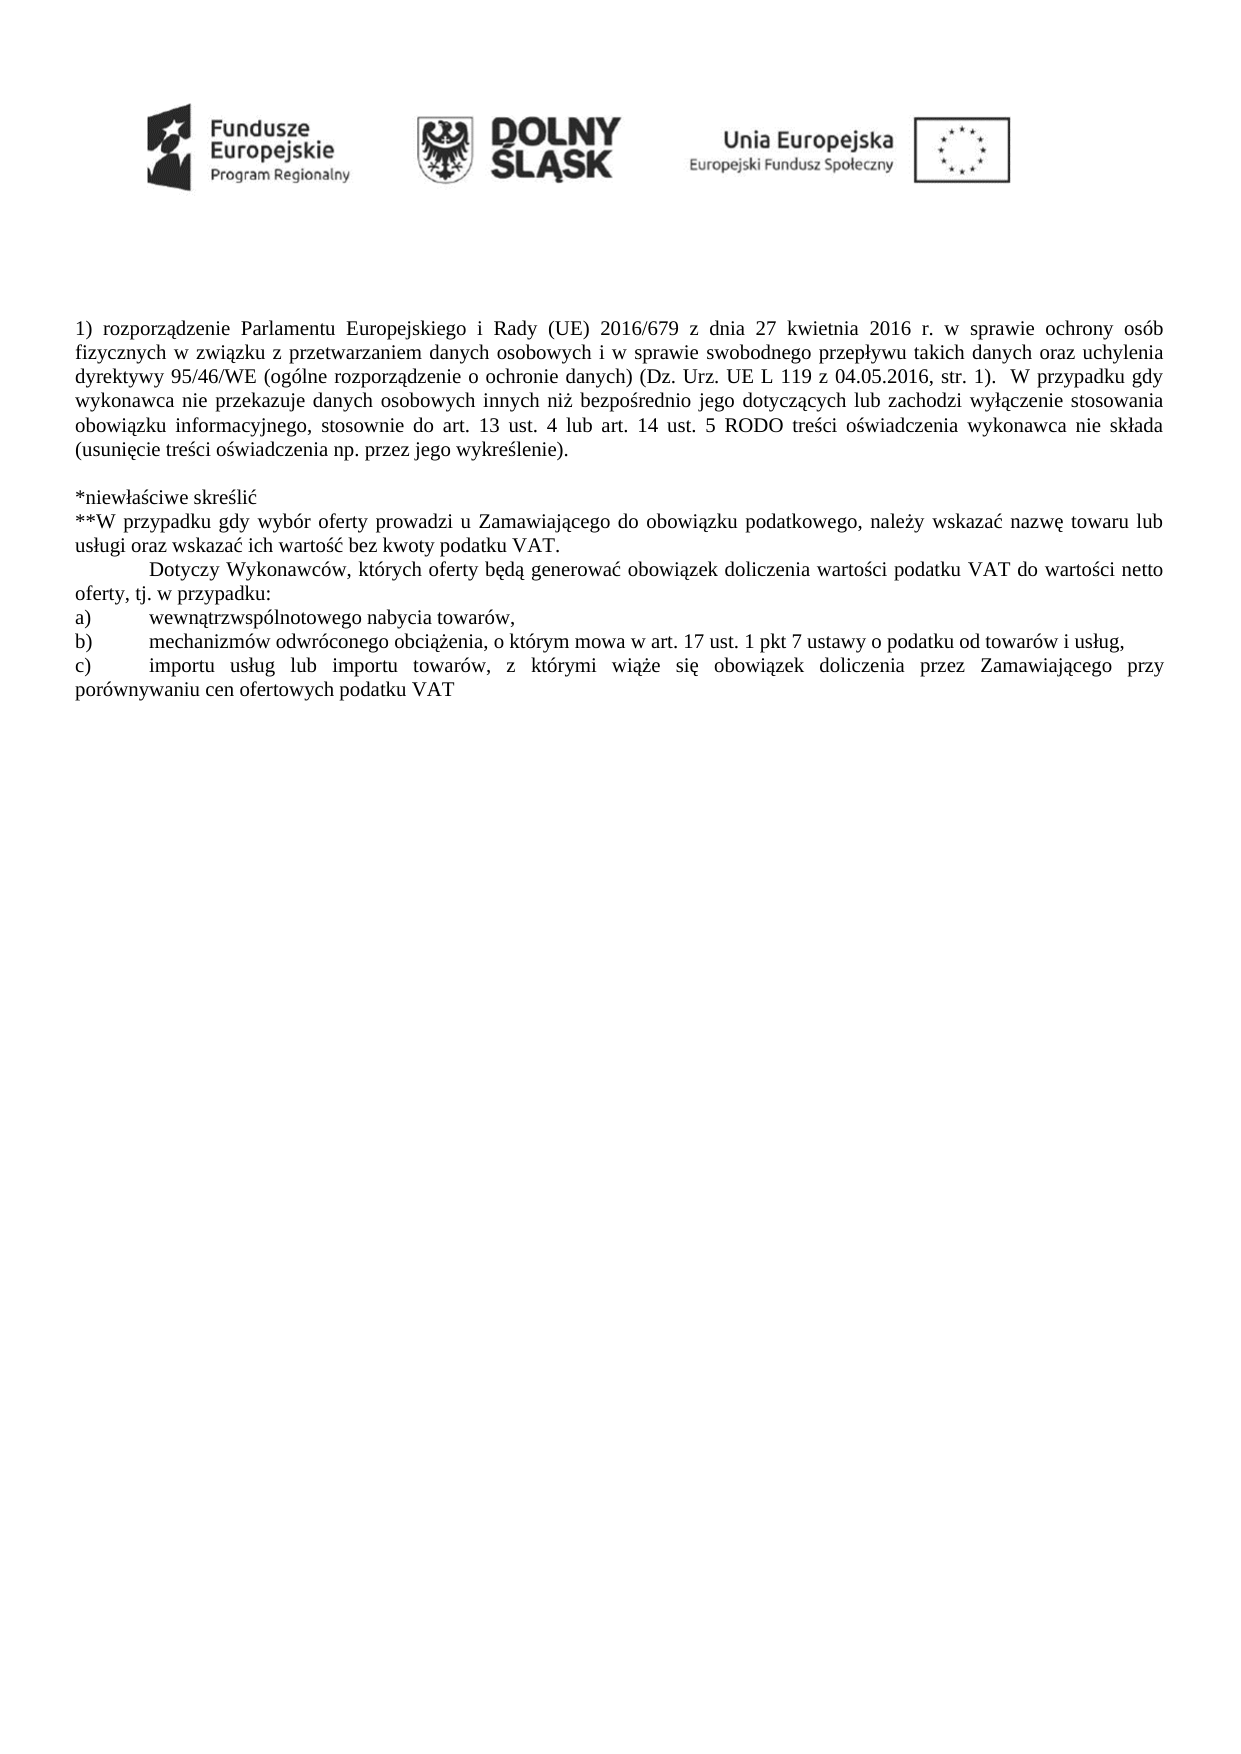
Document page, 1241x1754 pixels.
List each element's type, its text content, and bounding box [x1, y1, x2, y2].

text c) importu usług lub importu towarów, z którymi wiąże się obowiązek doliczenia przez Zamawiającego przy porównywaniu cen ofertowych podatku VAT [75, 653, 1165, 701]
text 1) rozporządzenie Parlamentu Europejskiego i Rady (UE) 2016/679 z dnia 27 kwietnia 2016 r. w sprawie ochrony osób fizycznych w związku z przetwarzaniem danych osobowych i w sprawie swobodnego przepływu takich danych oraz uchylenia dyrektywy 95/46/WE (ogólne rozporządzenie o ochronie danych) (Dz. Urz. UE L 119 z 04.05.2016, str. 1). W przypadku gdy wykonawca nie przekazuje danych osobowych innych niż bezpośrednio jego dotyczących lub zachodzi wyłączenie stosowania obowiązku informacyjnego, stosownie do art. 13 ust. 4 lub art. 14 ust. 5 RODO treści oświadczenia wykonawca nie składa (usunięcie treści oświadczenia np. przez jego wykreślenie). [75, 316, 1165, 461]
text Dotyczy Wykonawców, których oferty będą generować obowiązek doliczenia wartości podatku VAT do wartości netto oferty, tj. w przypadku: [75, 557, 1165, 605]
text *niewłaściwe skreślić [75, 485, 1165, 509]
text **W przypadku gdy wybór oferty prowadzi u Zamawiającego do obowiązku podatkowego, należy wskazać nazwę towaru lub usługi oraz wskazać ich wartość bez kwoty podatku VAT. [75, 509, 1165, 557]
text a) wewnątrzwspólnotowego nabycia towarów, [75, 605, 1165, 629]
text b) mechanizmów odwróconego obciążenia, o którym mowa w art. 17 ust. 1 pkt 7 ustawy o podatku od towarów i usług, [75, 629, 1165, 653]
picture [104, 73, 1043, 235]
